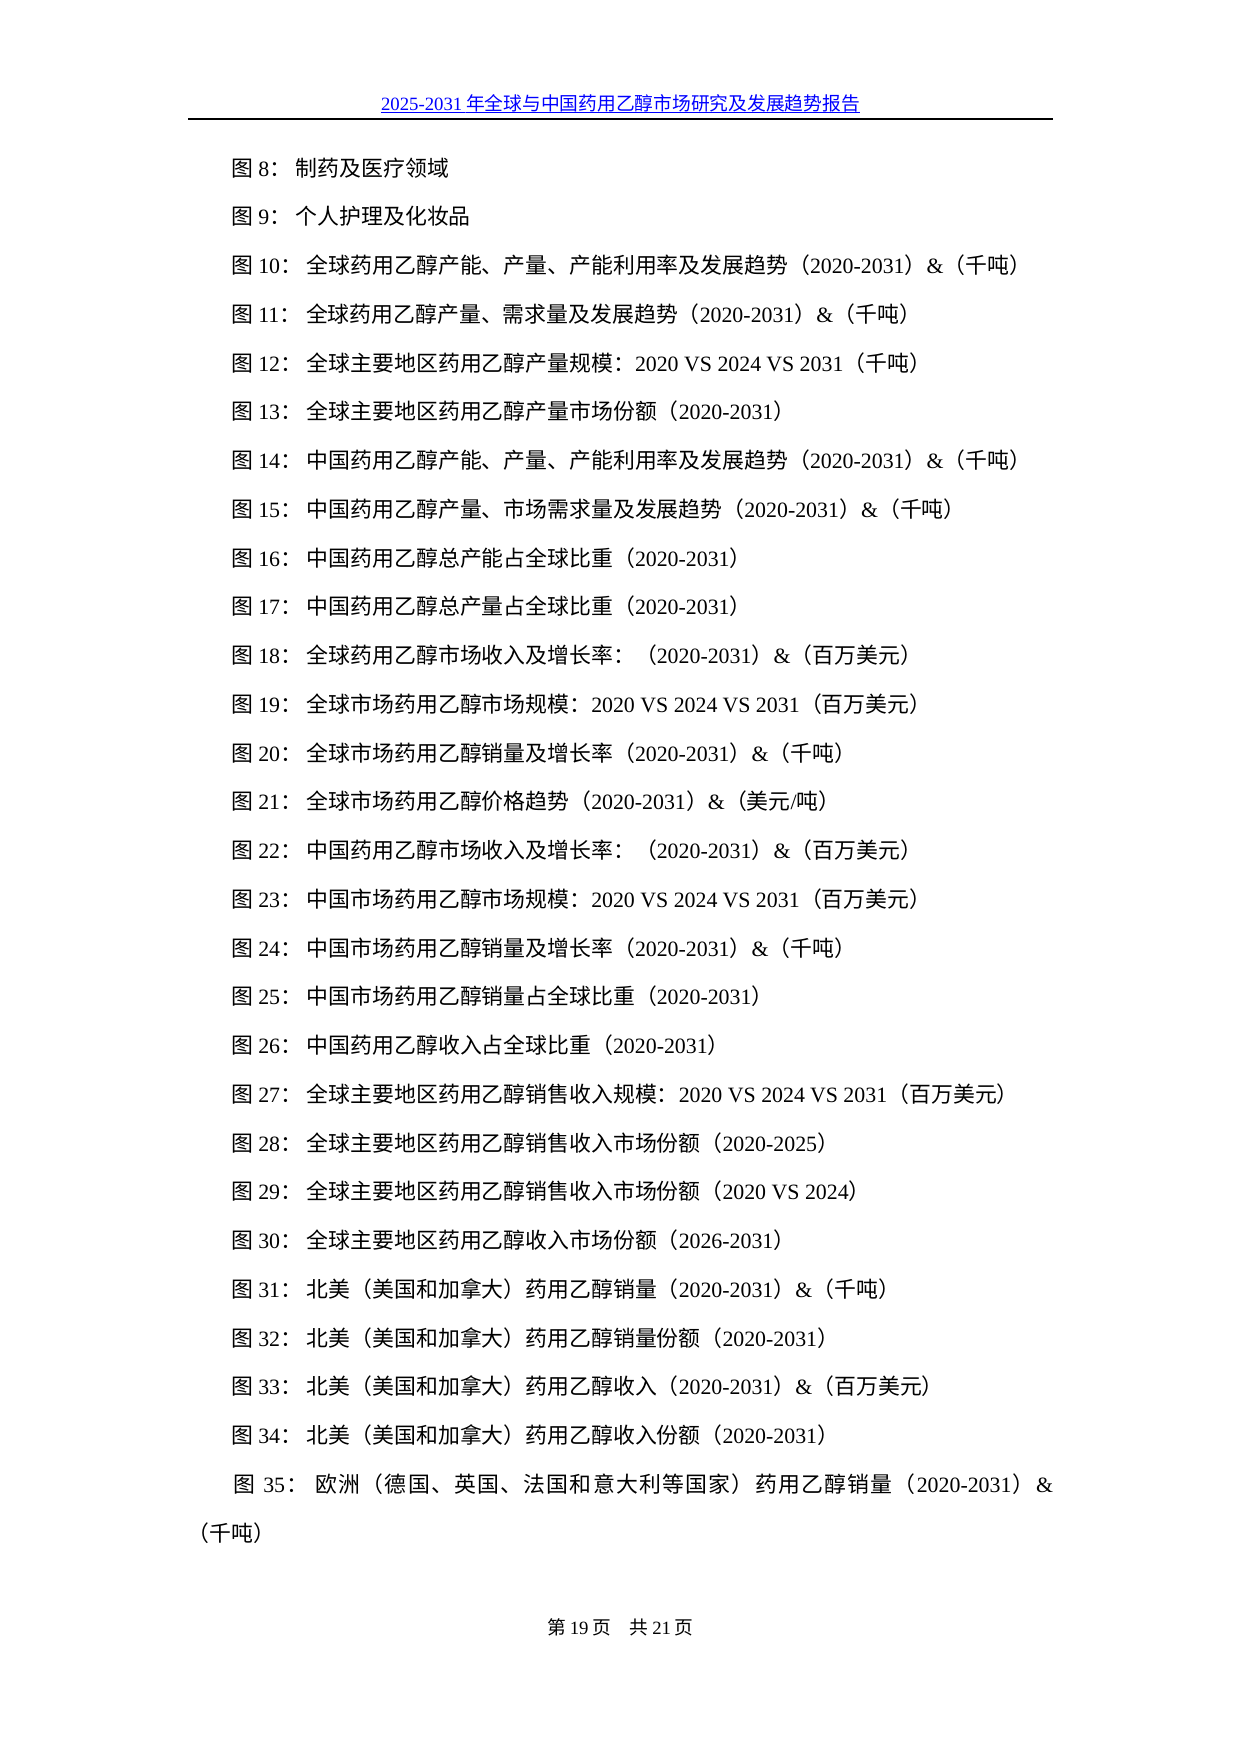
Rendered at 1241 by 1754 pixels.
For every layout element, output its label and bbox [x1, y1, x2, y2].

text [187, 150, 1053, 1548]
